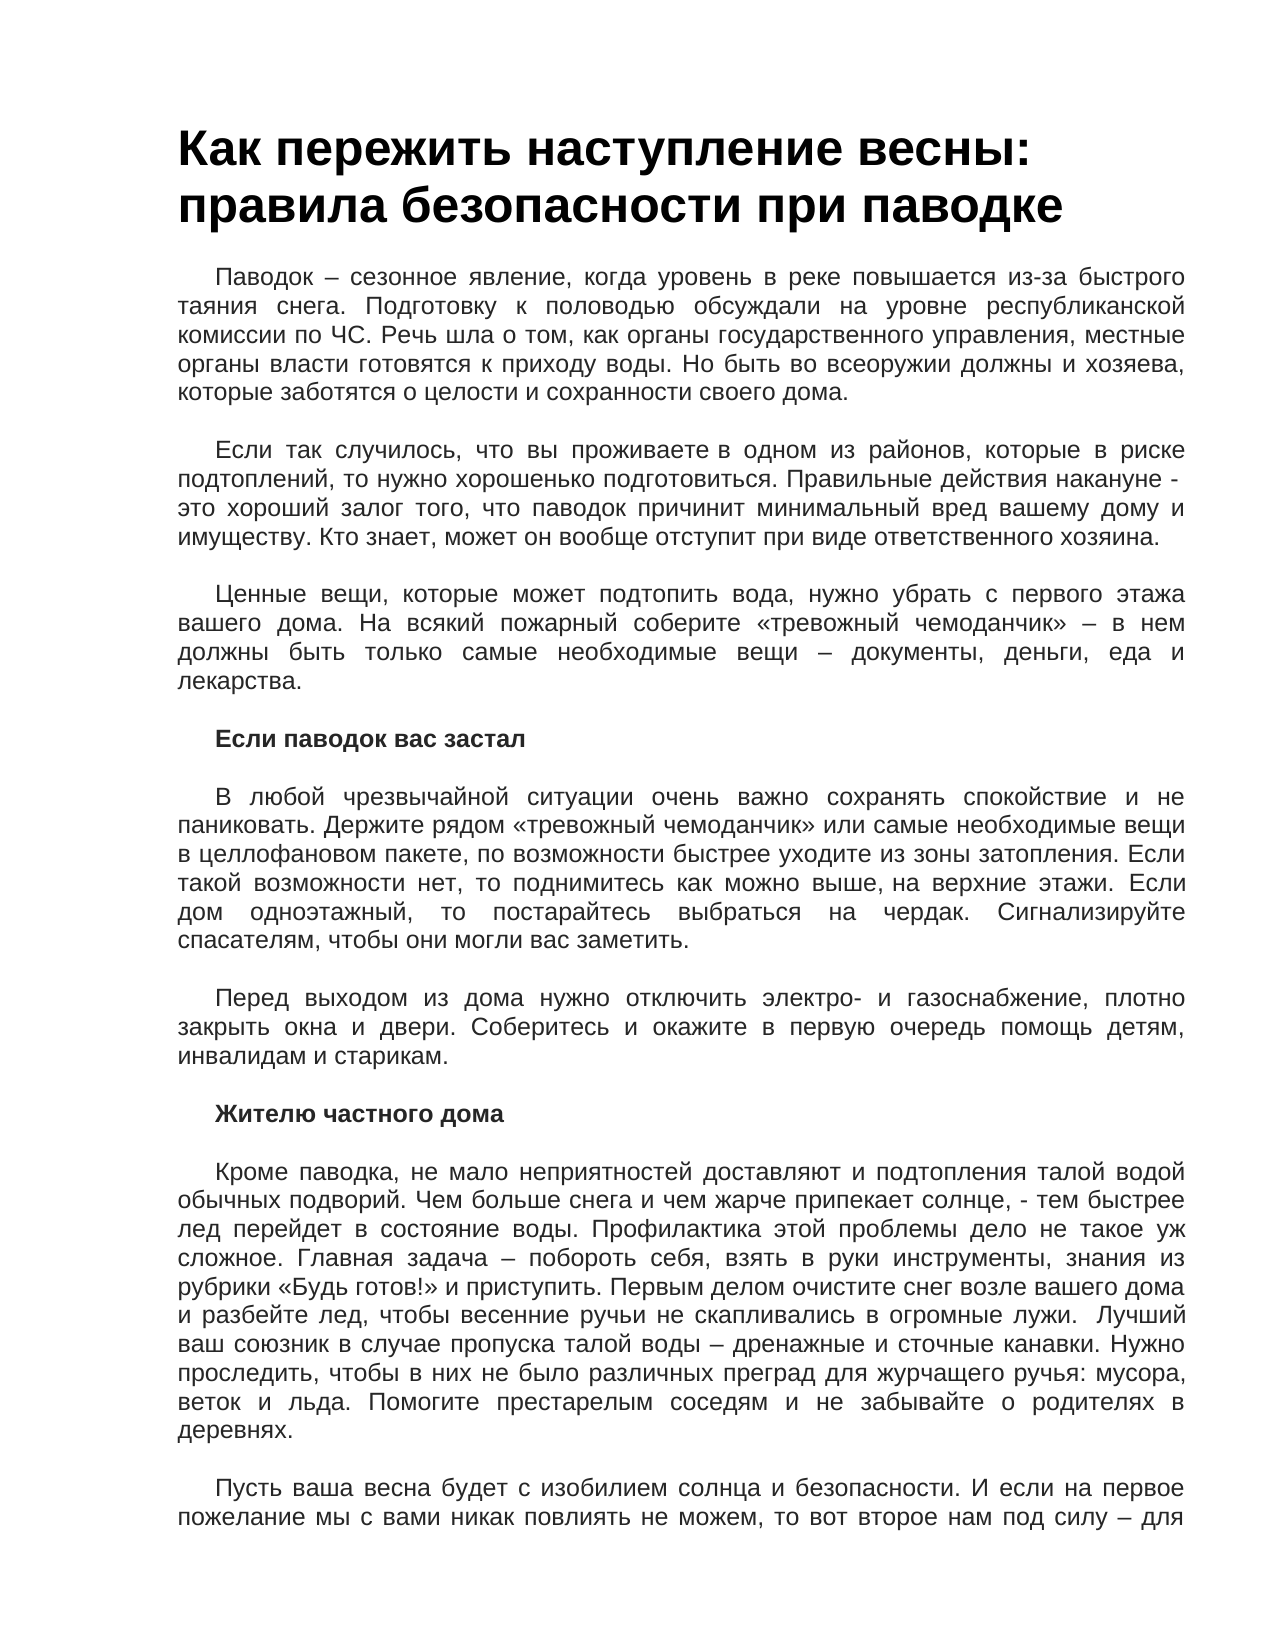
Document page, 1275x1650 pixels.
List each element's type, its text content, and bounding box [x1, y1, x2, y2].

text Перед выходом из дома нужно отключить электро- и газоснабжение, плотно закрыть окна и двери. Соберитесь и окажите в первую очередь помощь детям, инвалидам и старикам. [177, 983, 1186, 1069]
text Кроме паводка, не мало неприятностей доставляют и подтопления талой водой обычных подворий. Чем больше снега и чем жарче припекает солнце, - тем быстрее лед перейдет в состояние воды. Профилактика этой проблемы дело не такое уж сложное. Главная задача – побороть себя, взять в руки инструменты, знания из рубрики «Будь готов!» и приступить. Первым делом очистите снег возле вашего дома и разбейте лед, чтобы весенние ручьи не скапливались в огромные лужи. Лучший ваш союзник в случае пропуска талой воды – дренажные и сточные канавки. Нужно проследить, чтобы в них не было различных преград для журчащего ручья: мусора, веток и льда. Помогите престарелым соседям и не забывайте о родителях в деревнях. [177, 1156, 1186, 1444]
text В любой чрезвычайной ситуации очень важно сохранять спокойствие и не паниковать. Держите рядом «тревожный чемоданчик» или самые необходимые вещи в целлофановом пакете, по возможности быстрее уходите из зоны затопления. Если такой возможности нет, то поднимитесь как можно выше, на верхние этажи. Если дом одноэтажный, то постарайтесь выбраться на чердак. Сигнализируйте спасателям, чтобы они могли вас заметить. [177, 781, 1186, 954]
text Ценные вещи, которые может подтопить вода, нужно убрать с первого этажа вашего дома. На всякий пожарный соберите «тревожный чемоданчик» – в нем должны быть только самые необходимые вещи – документы, деньги, еда и лекарства. [177, 579, 1186, 694]
text Если паводок вас застал [177, 723, 1186, 752]
text Как пережить наступление весны: правила безопасности при паводке [177, 118, 1186, 233]
text Если так случилось, что вы проживаете в одном из районов, которые в риске подтоплений, то нужно хорошенько подготовиться. Правильные действия накануне - это хороший залог того, что паводок причинит минимальный вред вашему дому и имуществу. Кто знает, может он вообще отступит при виде ответственного хозяина. [177, 435, 1186, 550]
text Жителю частного дома [177, 1098, 1186, 1127]
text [177, 1473, 1186, 1531]
text Паводок – сезонное явление, когда уровень в реке повышается из-за быстрого таяния снега. Подготовку к половодью обсуждали на уровне республиканской комиссии по ЧС. Речь шла о том, как органы государственного управления, местные органы власти готовятся к приходу воды. Но быть во всеоружии должны и хозяева, которые заботятся о целости и сохранности своего дома. [177, 262, 1186, 406]
